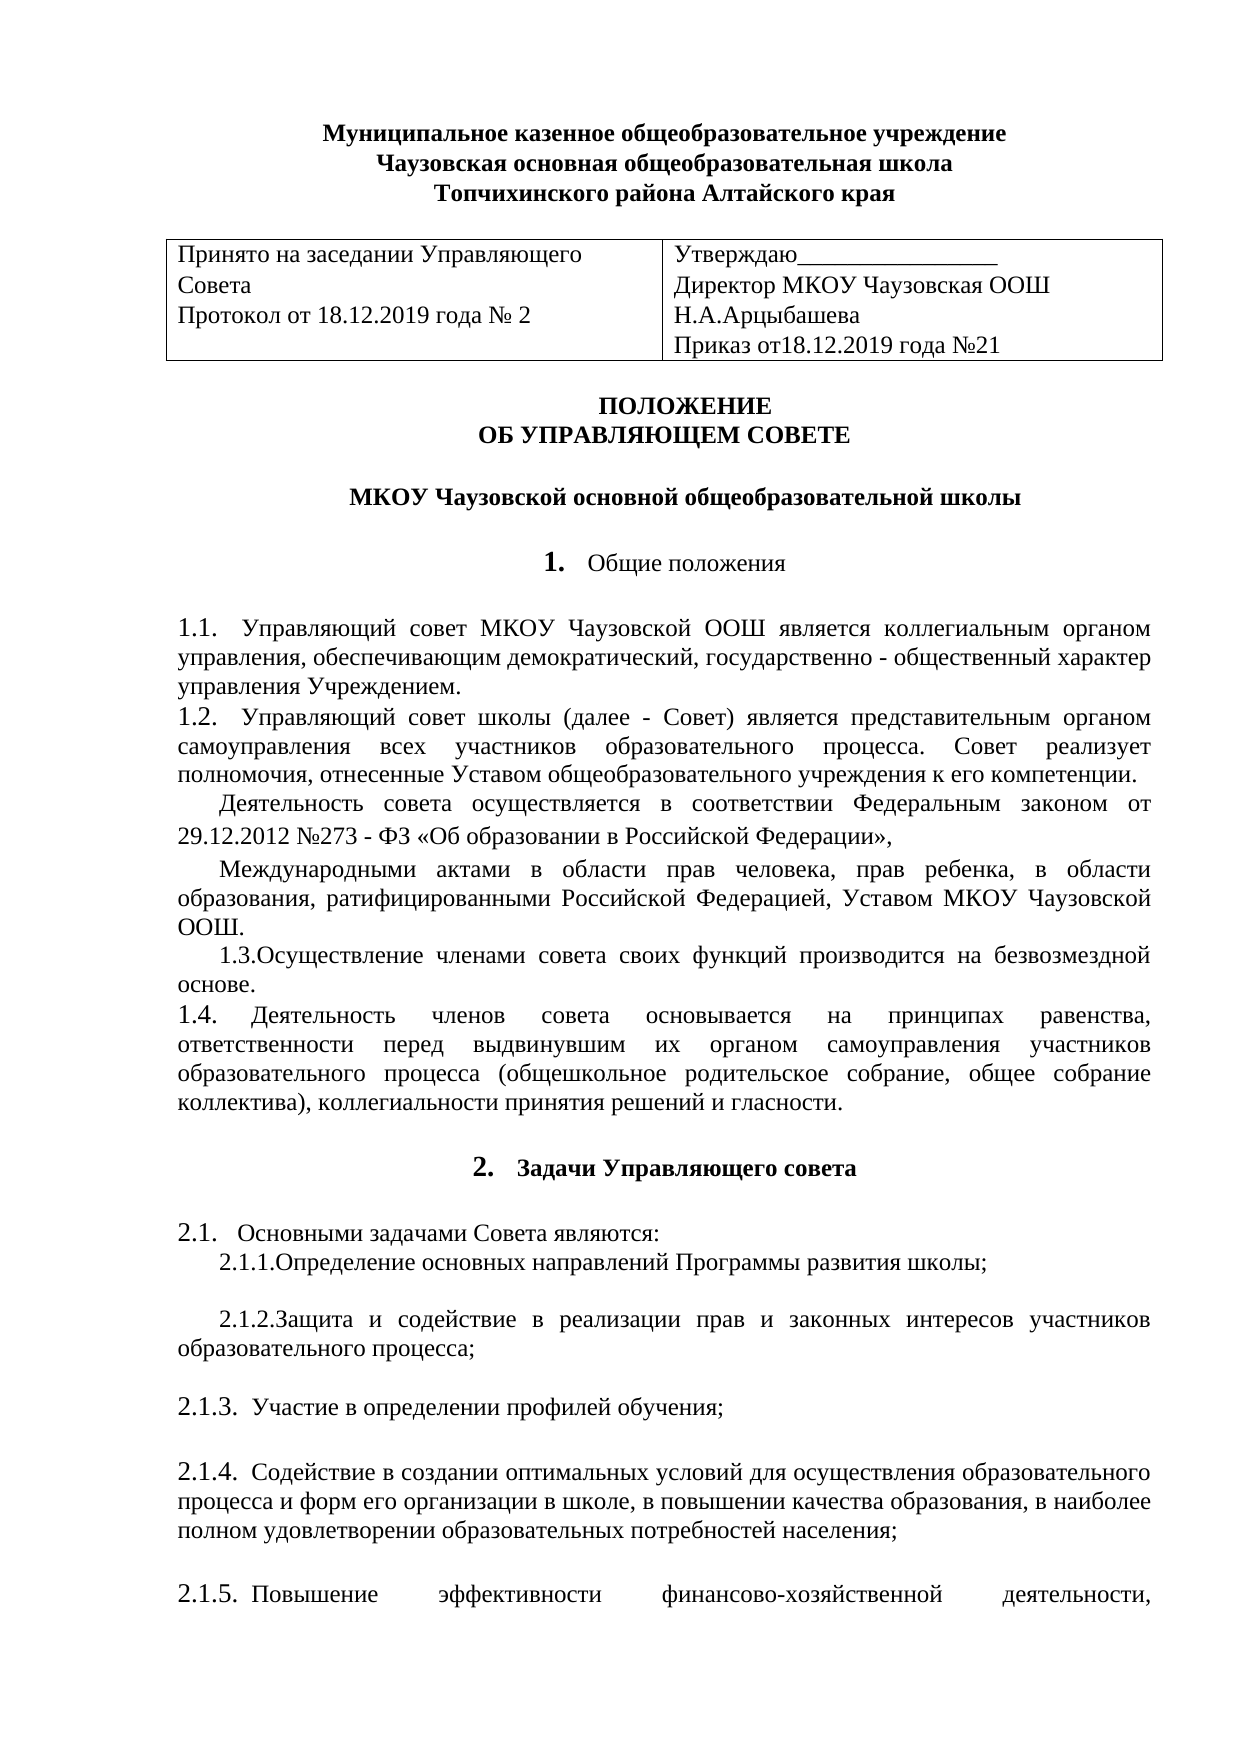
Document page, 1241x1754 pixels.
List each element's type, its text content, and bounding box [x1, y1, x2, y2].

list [177, 1577, 1152, 1608]
list Участие в определении профилей обучения; [177, 1391, 1152, 1422]
text Чаузовская основная общеобразовательная школа [177, 148, 1152, 177]
list Задачи Управляющего совета [177, 1149, 1152, 1182]
list Содействие в создании оптимальных условий для осуществления образовательного процесса и форм его организации в школе, в повышении качества образования, в наиболее полном удовлетворении образовательных потребностей населения; [177, 1455, 1152, 1544]
list Управляющий совет школы (далее - Совет) является представительным органом самоуправления всех участников образовательного процесса. Совет реализует полномочия, отнесенные Уставом общеобразовательного учреждения к его компетенции. [177, 699, 1152, 788]
table_header Принято на заседании Управляющего Совета Протокол от 18.12.2019 года № 2 [167, 240, 662, 360]
list Управляющий совет МКОУ Чаузовской ООШ является коллегиальным органом управления, обеспечивающим демократический, государственно - общественный характер управления Учреждением. [177, 611, 1152, 699]
text 2.1.2.Защита и содействие в реализации прав и законных интересов участников образовательного процесса; [177, 1304, 1152, 1362]
text Международными актами в области прав человека, прав ребенка, в области образования, ратифицированными Российской Федерацией, Уставом МКОУ Чаузовской ООШ. [177, 854, 1152, 941]
text ПОЛОЖЕНИЕ ОБ УПРАВЛЯЮЩЕМ СОВЕТЕ [177, 391, 1152, 449]
text 1.3.Осуществление членами совета своих функций производится на безвозмездной основе. [177, 941, 1152, 998]
list Основными задачами Совета являются: [177, 1216, 1152, 1247]
text Деятельность совета осуществляется в соответствии Федеральным законом от 29.12.2012 №273 - ФЗ «Об образовании в Российской Федерации», [177, 788, 1152, 850]
list Общие положения [177, 544, 1152, 578]
text Муниципальное казенное общеобразовательное учреждение [177, 118, 1152, 147]
text Топчихинского района Алтайского края [177, 178, 1152, 207]
text МКОУ Чаузовской основной общеобразовательной школы [177, 482, 1152, 511]
text 2.1.1.Определение основных направлений Программы развития школы; [177, 1247, 1152, 1276]
list Деятельность членов совета основывается на принципах равенства, ответственности перед выдвинувшим их органом самоуправления участников образовательного процесса (общешкольное родительское собрание, общее собрание коллектива), коллегиальности принятия решений и гласности. [177, 998, 1152, 1115]
table_header Утверждаю________________ Директор МКОУ Чаузовская ООШ Н.А.Арцыбашева Приказ от18.12.2019 года №21 [663, 240, 1162, 360]
